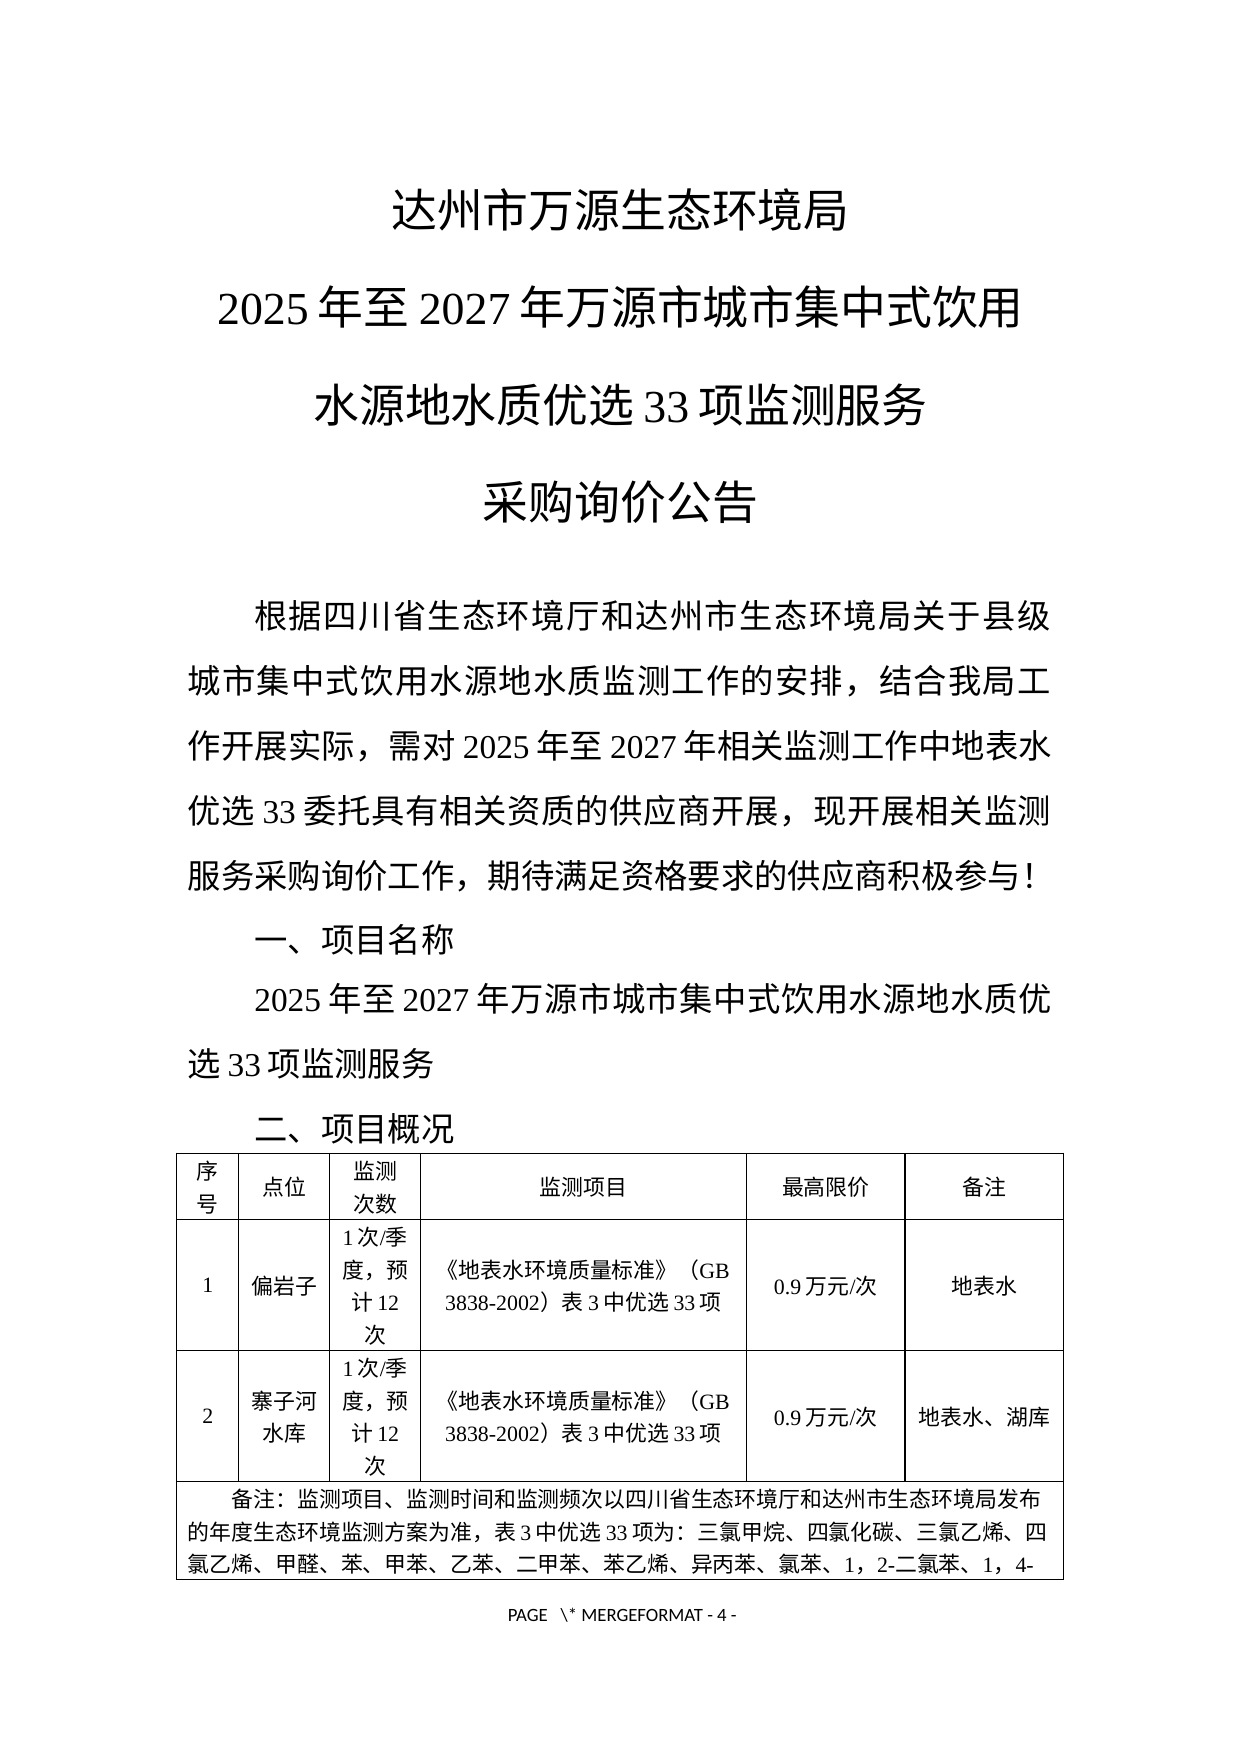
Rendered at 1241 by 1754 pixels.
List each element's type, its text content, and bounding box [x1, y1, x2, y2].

table_cell 地表水 [906, 1220, 1063, 1350]
text 达州市万源生态环境局 [187, 158, 1053, 256]
table_cell 《地表水环境质量标准》（GB 3838-2002）表3中优选33项 [421, 1351, 746, 1481]
text 采购询价公告 [187, 451, 1053, 548]
table_header 点位 [239, 1154, 329, 1219]
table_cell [177, 1482, 1063, 1579]
table_header 最高限价 [747, 1154, 904, 1219]
table_cell 寨子河水库 [239, 1351, 329, 1481]
text 水源地水质优选33项监测服务 [187, 353, 1053, 451]
text 二、项目概况 [187, 1094, 1053, 1153]
text 一、项目名称 [187, 906, 1053, 964]
table_header 序号 [177, 1154, 238, 1219]
table_cell 2 [177, 1351, 238, 1481]
table_header 备注 [906, 1154, 1063, 1219]
table_cell 0.9万元/次 [747, 1220, 904, 1350]
table_cell 1次/季度，预计12次 [330, 1351, 420, 1481]
table_cell 1次/季度，预计12次 [330, 1220, 420, 1350]
table_cell 地表水、湖库 [906, 1351, 1063, 1481]
text 2025年至2027年万源市城市集中式饮用 [187, 256, 1053, 353]
text 根据四川省生态环境厅和达州市生态环境局关于县级城市集中式饮用水源地水质监测工作的安排，结合我局工作开展实际，需对2025年至2027年相关监测工作中地表水优选33委托具有相关资质的供应商开展，现开展相关监测服务采购询价工作，期待满足资格要求的供应商积极参与！ [187, 581, 1053, 906]
table_cell 1 [177, 1220, 238, 1350]
table_cell 偏岩子 [239, 1220, 329, 1350]
text 2025年至2027年万源市城市集中式饮用水源地水质优选33项监测服务 [187, 964, 1053, 1094]
table_cell 《地表水环境质量标准》（GB 3838-2002）表3中优选33项 [421, 1220, 746, 1350]
table_cell 0.9万元/次 [747, 1351, 904, 1481]
table_header 监测 次数 [330, 1154, 420, 1219]
table_header 监测项目 [421, 1154, 746, 1219]
